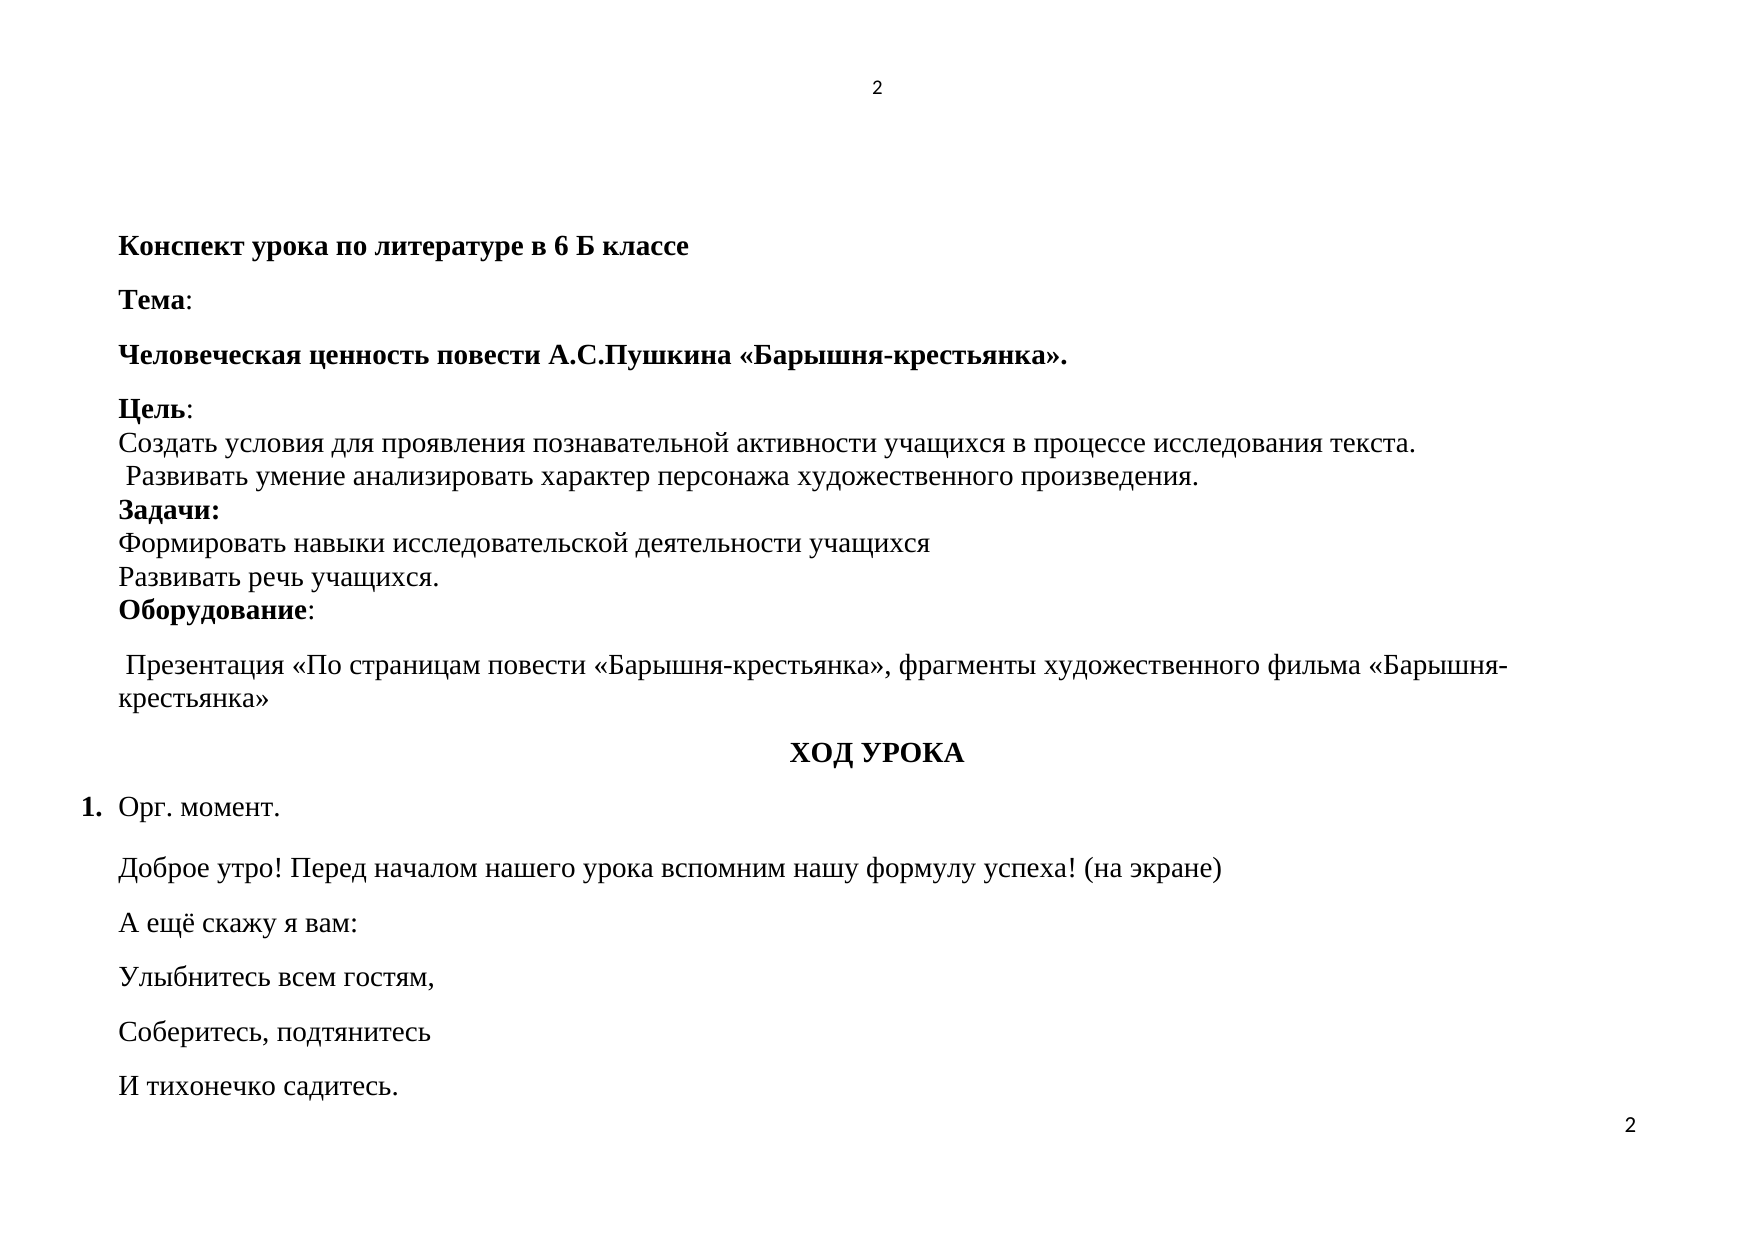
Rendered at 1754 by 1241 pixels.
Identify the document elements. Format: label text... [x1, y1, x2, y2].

text Доброе утро! Перед началом нашего урока вспомним нашу формулу успеха! (на экране) [118, 851, 1636, 884]
text Улыбнитесь всем гостям, [118, 959, 1636, 993]
text Оборудование: [118, 592, 1636, 626]
text Презентация «По страницам повести «Барышня-крестьянка», фрагменты художественного фильма «Барышня- крестьянка» [118, 647, 1636, 714]
text Тема: [118, 282, 1636, 316]
text Конспект урока по литературе в 6 Б классе [118, 228, 1636, 262]
text Формировать навыки исследовательской деятельности учащихся [118, 525, 1636, 559]
text Развивать умение анализировать характер персонажа художественного произведения. [118, 458, 1636, 492]
text Развивать речь учащихся. [118, 559, 1636, 592]
text И тихонечко садитесь. [118, 1068, 1636, 1102]
text ХОД УРОКА [118, 735, 1636, 768]
text Соберитесь, подтянитесь [118, 1014, 1636, 1047]
text Человеческая ценность повести А.С.Пушкина «Барышня-крестьянка». [118, 337, 1636, 370]
list Орг. момент. [81, 789, 1636, 823]
text А ещё скажу я вам: [118, 905, 1636, 938]
text Цель: [118, 391, 1636, 425]
text Создать условия для проявления познавательной активности учащихся в процессе исследования текста. [118, 425, 1636, 458]
text Задачи: [118, 492, 1636, 525]
